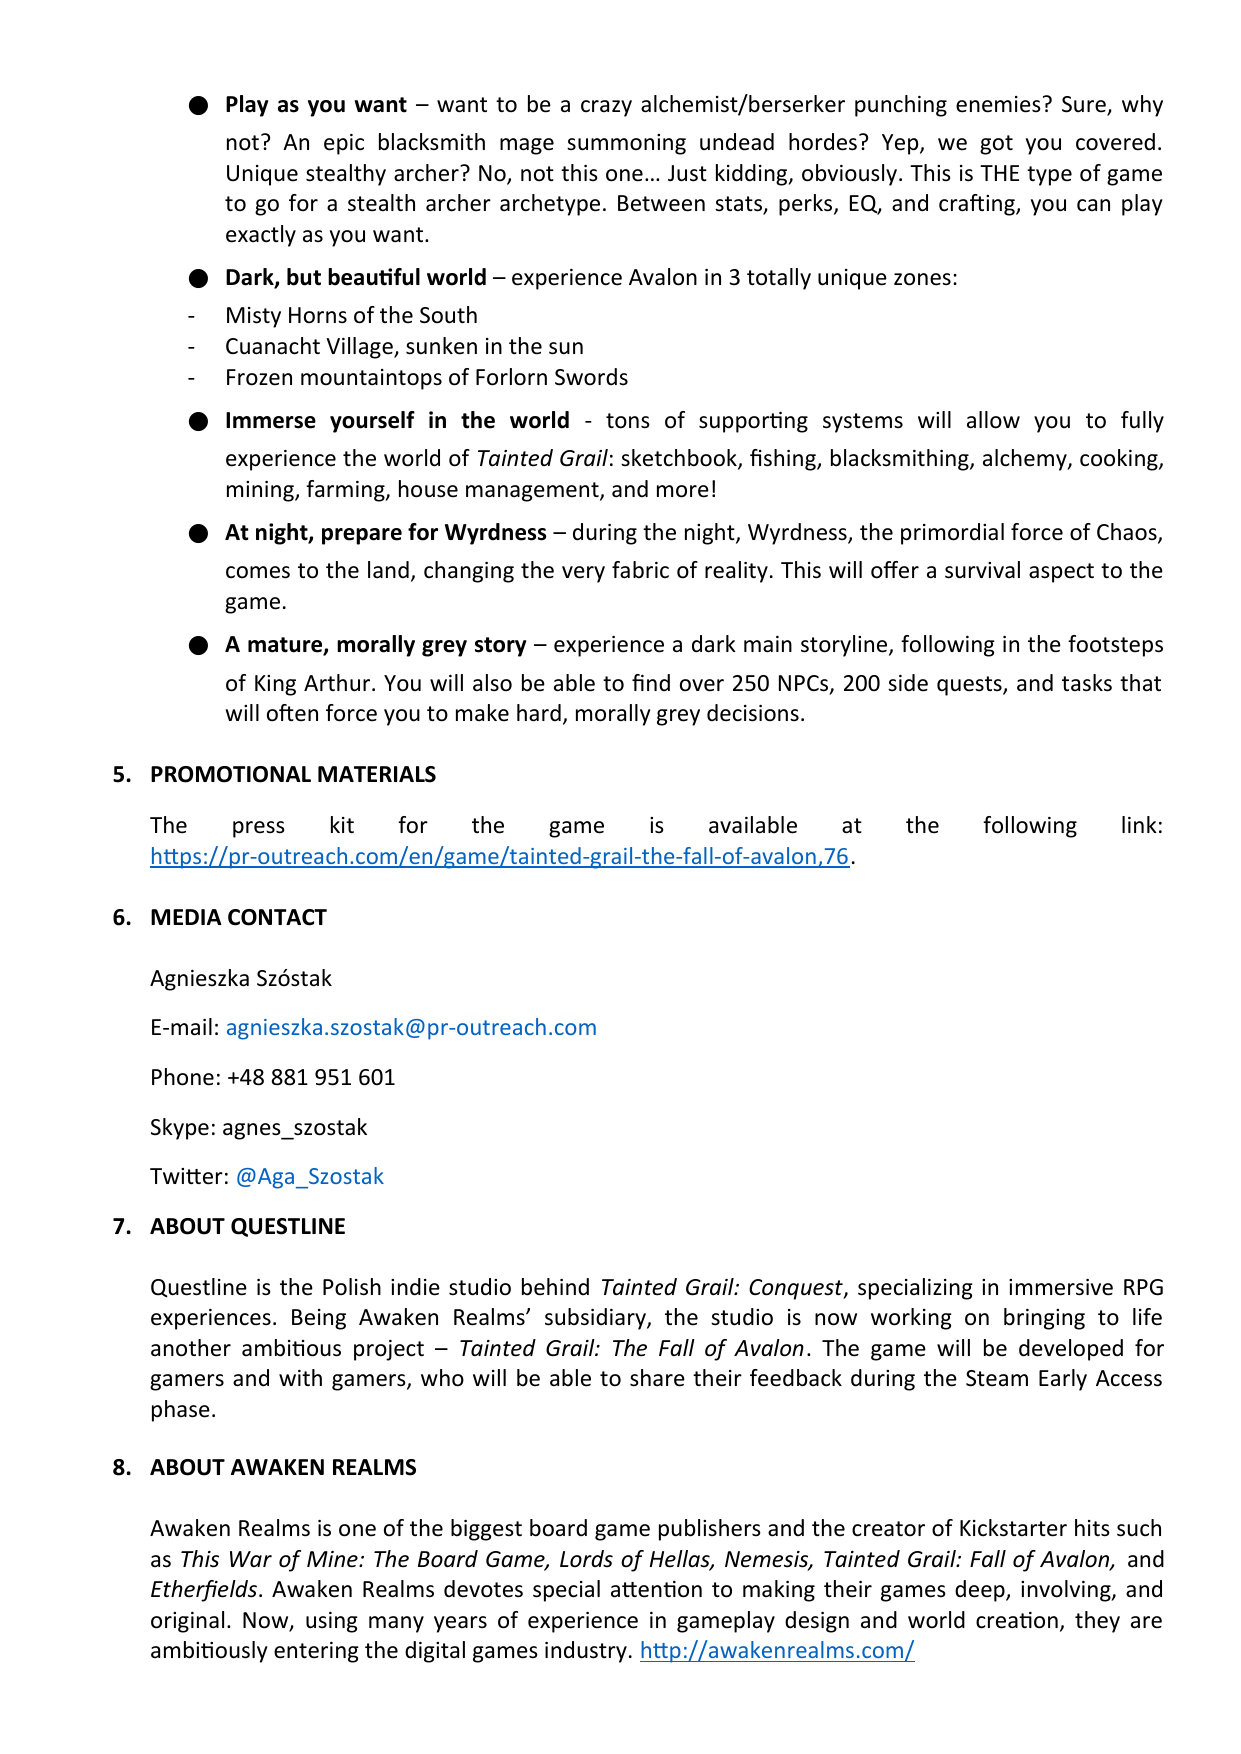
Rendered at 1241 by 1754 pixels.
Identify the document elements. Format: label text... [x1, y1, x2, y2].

list A mature, morally grey story – experience a dark main storyline, following in the footsteps of King Arthur. You will also be able to find over 250 NPCs, 200 side quests, and tasks that will often force you to make hard, morally grey decisions. [187, 616, 1165, 728]
text Twitter: @Aga_Szostak [150, 1160, 1165, 1191]
list Cuanacht Village, sunken in the sun [187, 330, 1165, 361]
list ABOUT AWAKEN REALMS [112, 1452, 1165, 1482]
text The press kit for the game is available at the following link: https://pr-outreach.com/en/game/tainted-grail-the-fall-of-avalon,76. [150, 809, 1165, 870]
text E-mail: agnieszka.szostak@pr-outreach.com [150, 1012, 1165, 1042]
list Misty Horns of the South [187, 299, 1165, 330]
list At night, prepare for Wyrdness – during the night, Wyrdness, the primordial force of Chaos, comes to the land, changing the very fabric of reality. This will offer a survival aspect to the game. [187, 503, 1165, 616]
list Immerse yourself in the world - tons of supporting systems will allow you to fully experience the world of Tainted Grail: sketchbook, fishing, blacksmithing, alchemy, cooking, mining, farming, house management, and more! [187, 391, 1165, 503]
text Phone: +48 881 951 601 [150, 1061, 1165, 1092]
list Dark, but beautiful world – experience Avalon in 3 totally unique zones: [187, 248, 1165, 299]
list ABOUT QUESTLINE [112, 1210, 1165, 1240]
list PROMOTIONAL MATERIALS [112, 758, 1165, 789]
list Frozen mountaintops of Forlorn Swords [187, 361, 1165, 391]
text Skype: agnes_szostak [150, 1111, 1165, 1141]
text Questline is the Polish indie studio behind Tainted Grail: Conquest, specializing in immersive RPG experiences. Being Awaken Realms’ subsidiary, the studio is now working on bringing to life another ambitious project – Tainted Grail: The Fall of Avalon. The game will be developed for gamers and with gamers, who will be able to share their feedback during the Steam Early Access phase. [150, 1271, 1165, 1423]
list Play as you want – want to be a crazy alchemist/berserker punching enemies? Sure, why not? An epic blacksmith mage summoning undead hordes? Yep, we got you covered. Unique stealthy archer? No, not this one… Just kidding, obviously. This is THE type of game to go for a stealth archer archetype. Between stats, perks, EQ, and crafting, you can play exactly as you want. [187, 75, 1165, 248]
list MEDIA CONTACT [112, 901, 1165, 931]
text Awaken Realms is one of the biggest board game publishers and the creator of Kickstarter hits such as This War of Mine: The Board Game, Lords of Hellas, Nemesis, Tainted Grail: Fall of Avalon, and Etherfields. Awaken Realms devotes special attention to making their games deep, involving, and original. Now, using many years of experience in gameplay design and world creation, they are ambitiously entering the digital games industry. http://awakenrealms.com/ [150, 1513, 1165, 1665]
text Agnieszka Szóstak [150, 962, 1165, 992]
